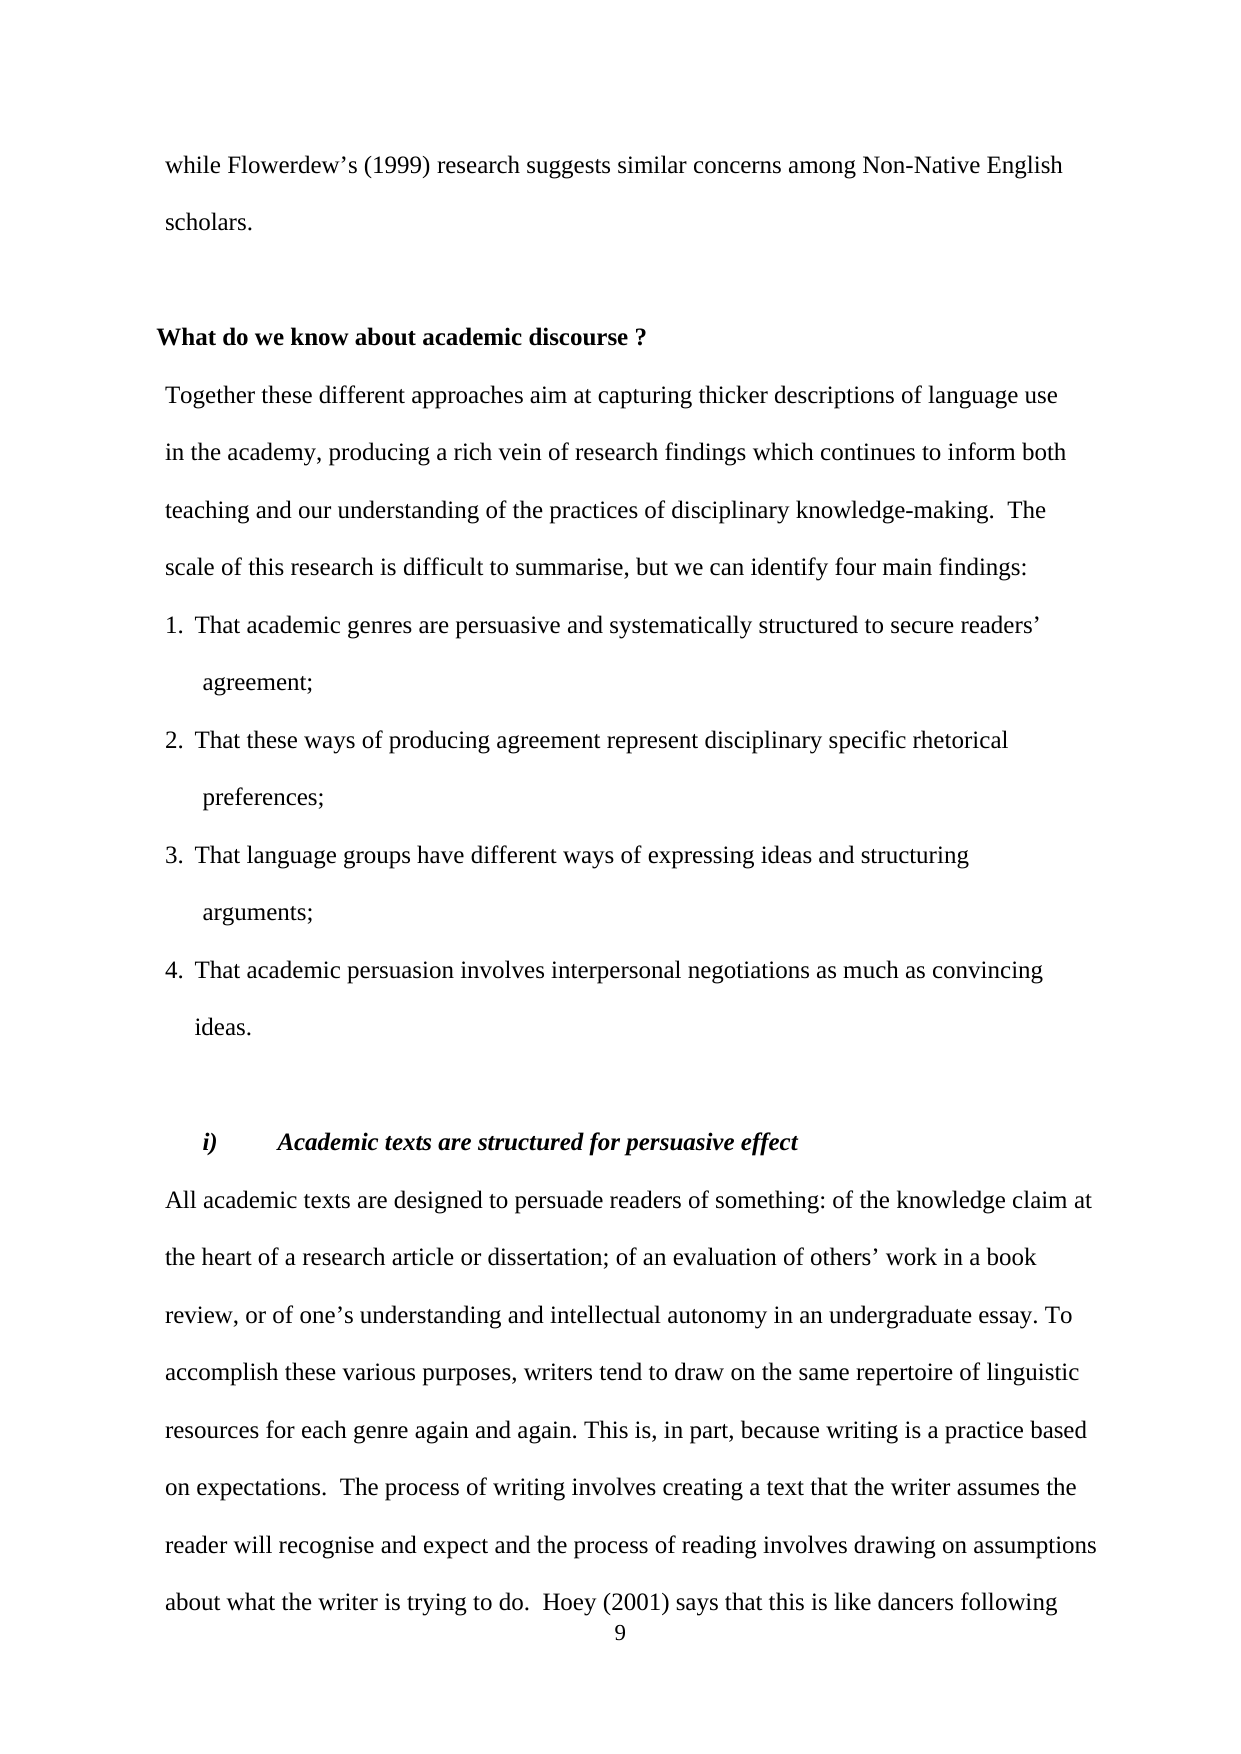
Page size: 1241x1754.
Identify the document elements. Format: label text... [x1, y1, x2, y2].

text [165, 1185, 1105, 1616]
list That these ways of producing agreement represent disciplinary specific rhetorical preferences; [165, 725, 1080, 811]
text Together these different approaches aim at capturing thicker descriptions of language use in the academy, producing a rich vein of research findings which continues to inform both teaching and our understanding of the practices of disciplinary knowledge-making. The scale of this research is difficult to summarise, but we can identify four main findings: [165, 380, 1080, 581]
list That language groups have different ways of expressing ideas and structuring arguments; [165, 840, 1080, 926]
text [165, 150, 1080, 236]
list That academic genres are persuasive and systematically structured to secure readers’ agreement; [165, 610, 1080, 696]
list That academic persuasion involves interpersonal negotiations as much as convincing ideas. [165, 955, 1105, 1041]
text What do we know about academic discourse ? [150, 322, 1080, 351]
list Academic texts are structured for persuasive effect [202, 1127, 1105, 1156]
